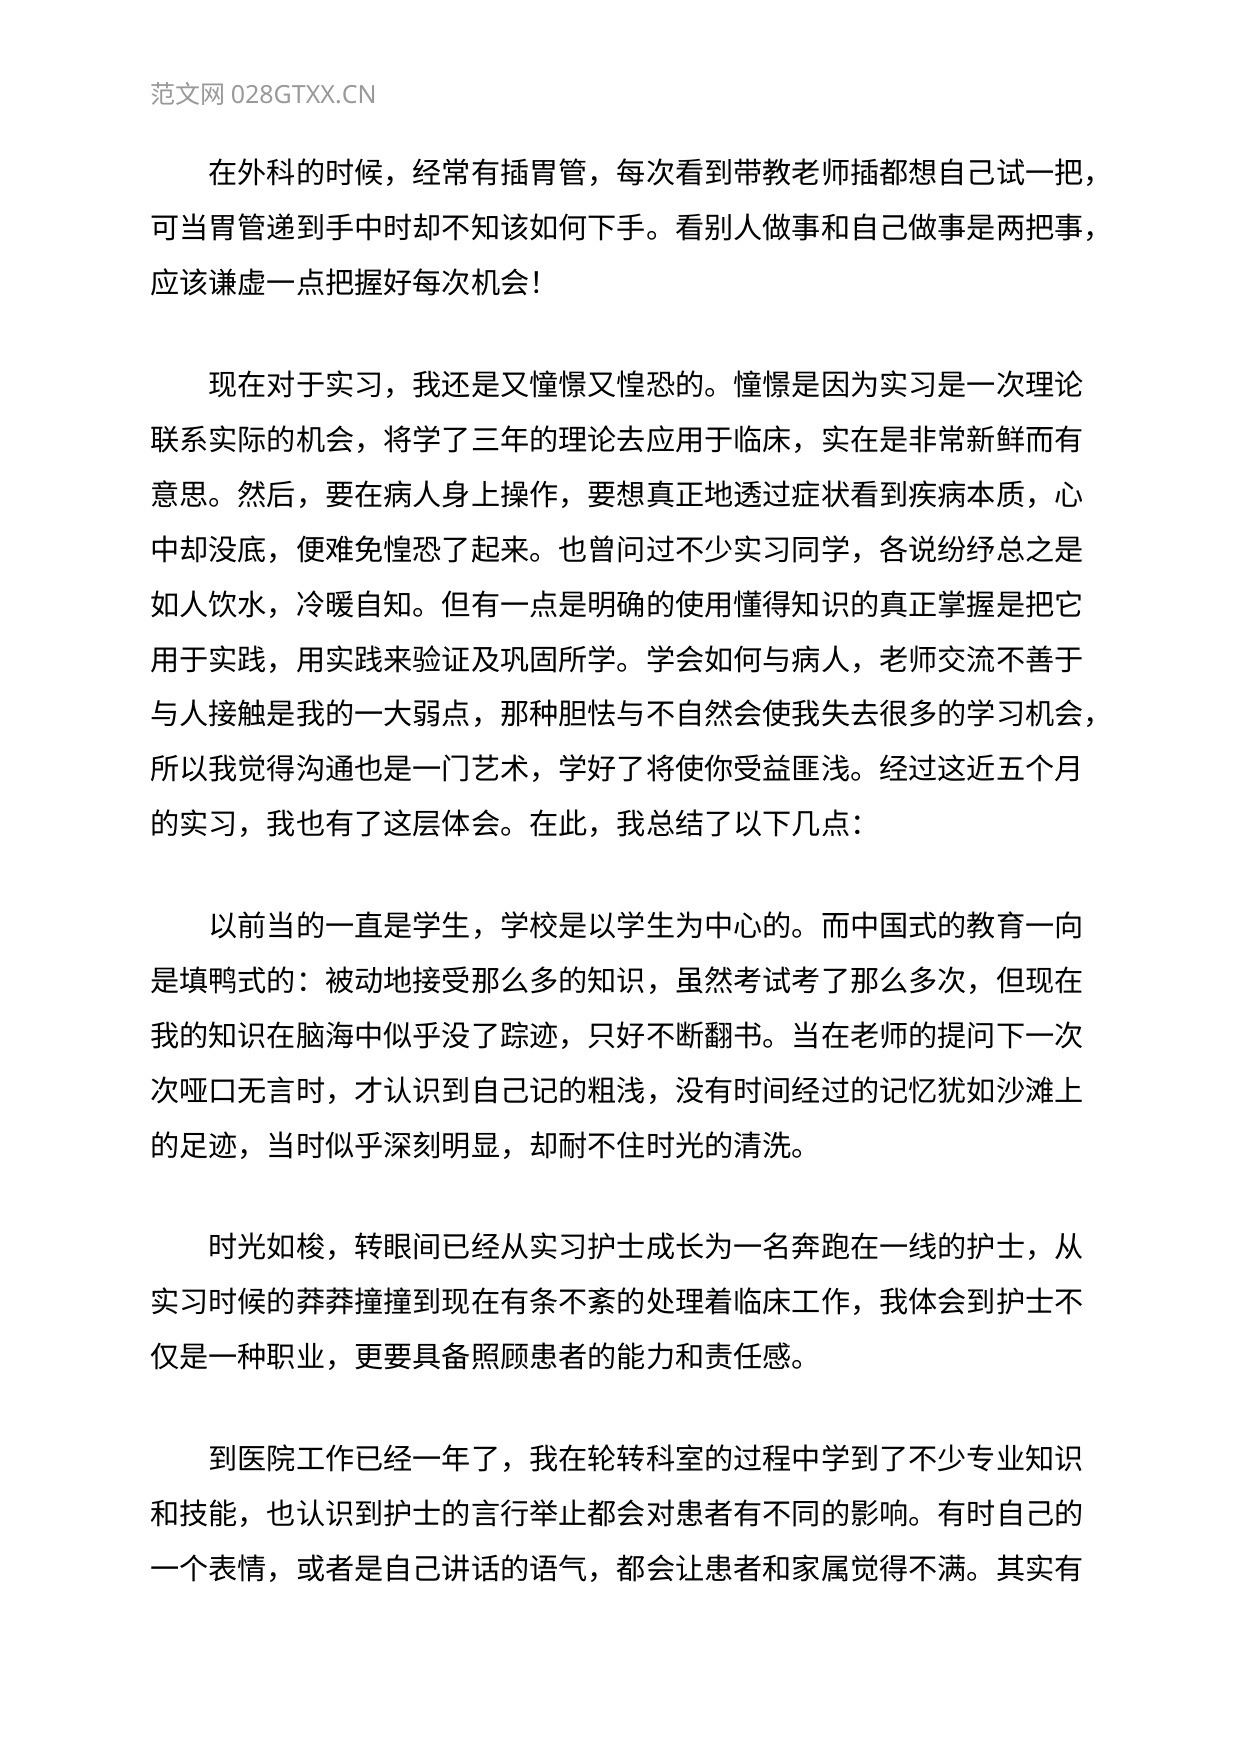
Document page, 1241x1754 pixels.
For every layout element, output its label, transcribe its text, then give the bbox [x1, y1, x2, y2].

text 以前当的一直是学生，学校是以学生为中心的。而中国式的教育一向是填鸭式的：被动地接受那么多的知识，虽然考试考了那么多次，但现在我的知识在脑海中似乎没了踪迹，只好不断翻书。当在老师的提问下一次次哑口无言时，才认识到自己记的粗浅，没有时间经过的记忆犹如沙滩上的足迹，当时似乎深刻明显，却耐不住时光的清洗。 [150, 902, 1090, 1164]
text 现在对于实习，我还是又憧憬又惶恐的。憧憬是因为实习是一次理论联系实际的机会，将学了三年的理论去应用于临床，实在是非常新鲜而有意思。然后，要在病人身上操作，要想真正地透过症状看到疾病本质，心中却没底，便难免惶恐了起来。也曾问过不少实习同学，各说纷纾总之是如人饮水，冷暖自知。但有一点是明确的使用懂得知识的真正掌握是把它用于实践，用实践来验证及巩固所学。学会如何与病人，老师交流不善于与人接触是我的一大弱点，那种胆怯与不自然会使我失去很多的学习机会，所以我觉得沟通也是一门艺术，学好了将使你受益匪浅。经过这近五个月的实习，我也有了这层体会。在此，我总结了以下几点： [150, 362, 1090, 843]
text 在外科的时候，经常有插胃管，每次看到带教老师插都想自己试一把，可当胃管递到手中时却不知该如何下手。看别人做事和自己做事是两把事，应该谦虚一点把握好每次机会！ [150, 150, 1090, 302]
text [150, 1435, 1090, 1587]
text 时光如梭，转眼间已经从实习护士成长为一名奔跑在一线的护士，从实习时候的莽莽撞撞到现在有条不紊的处理着临床工作，我体会到护士不仅是一种职业，更要具备照顾患者的能力和责任感。 [150, 1224, 1090, 1376]
